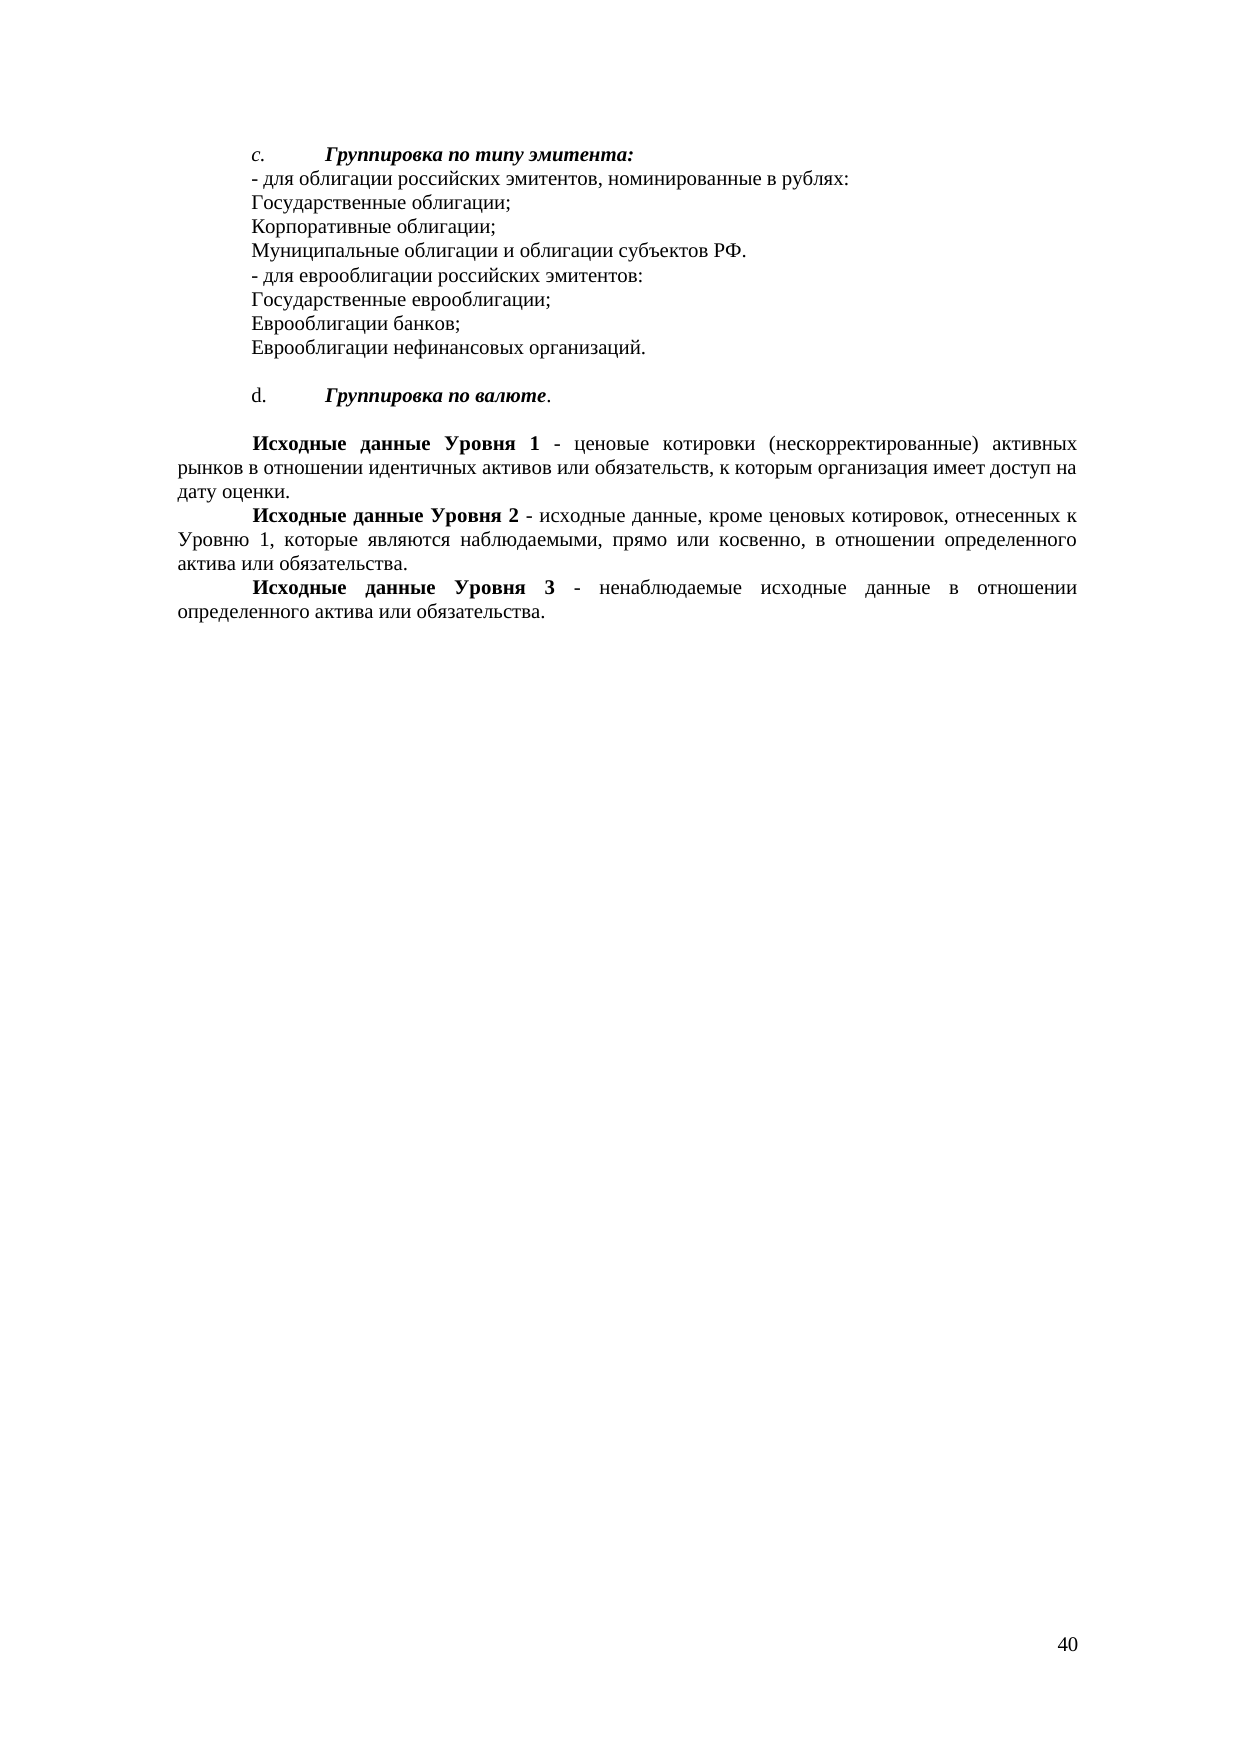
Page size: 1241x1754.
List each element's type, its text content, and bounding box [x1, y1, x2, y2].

list Корпоративные облигации; [177, 214, 1078, 238]
list Муниципальные облигации и облигации субъектов РФ. [177, 238, 1078, 262]
text - для еврооблигации российских эмитентов: [177, 262, 1078, 287]
list Группировка по валюте. [177, 383, 1078, 407]
list Еврооблигации банков; [177, 311, 1078, 335]
list Исходные данные Уровня 3 - ненаблюдаемые исходные данные в отношении определенного актива или обязательства. [177, 575, 1078, 623]
text - для облигации российских эмитентов, номинированные в рублях: [177, 166, 1078, 190]
list Государственные облигации; [177, 190, 1078, 214]
list Исходные данные Уровня 2 - исходные данные, кроме ценовых котировок, отнесенных к Уровню 1, которые являются наблюдаемыми, прямо или косвенно, в отношении определенного актива или обязательства. [177, 503, 1078, 575]
list Исходные данные Уровня 1 - ценовые котировки (нескорректированные) активных рынков в отношении идентичных активов или обязательств, к которым организация имеет доступ на дату оценки. [177, 431, 1078, 503]
list Группировка по типу эмитента: [177, 142, 1078, 166]
list Еврооблигации нефинансовых организаций. [177, 335, 1078, 359]
list Государственные еврооблигации; [177, 287, 1078, 311]
